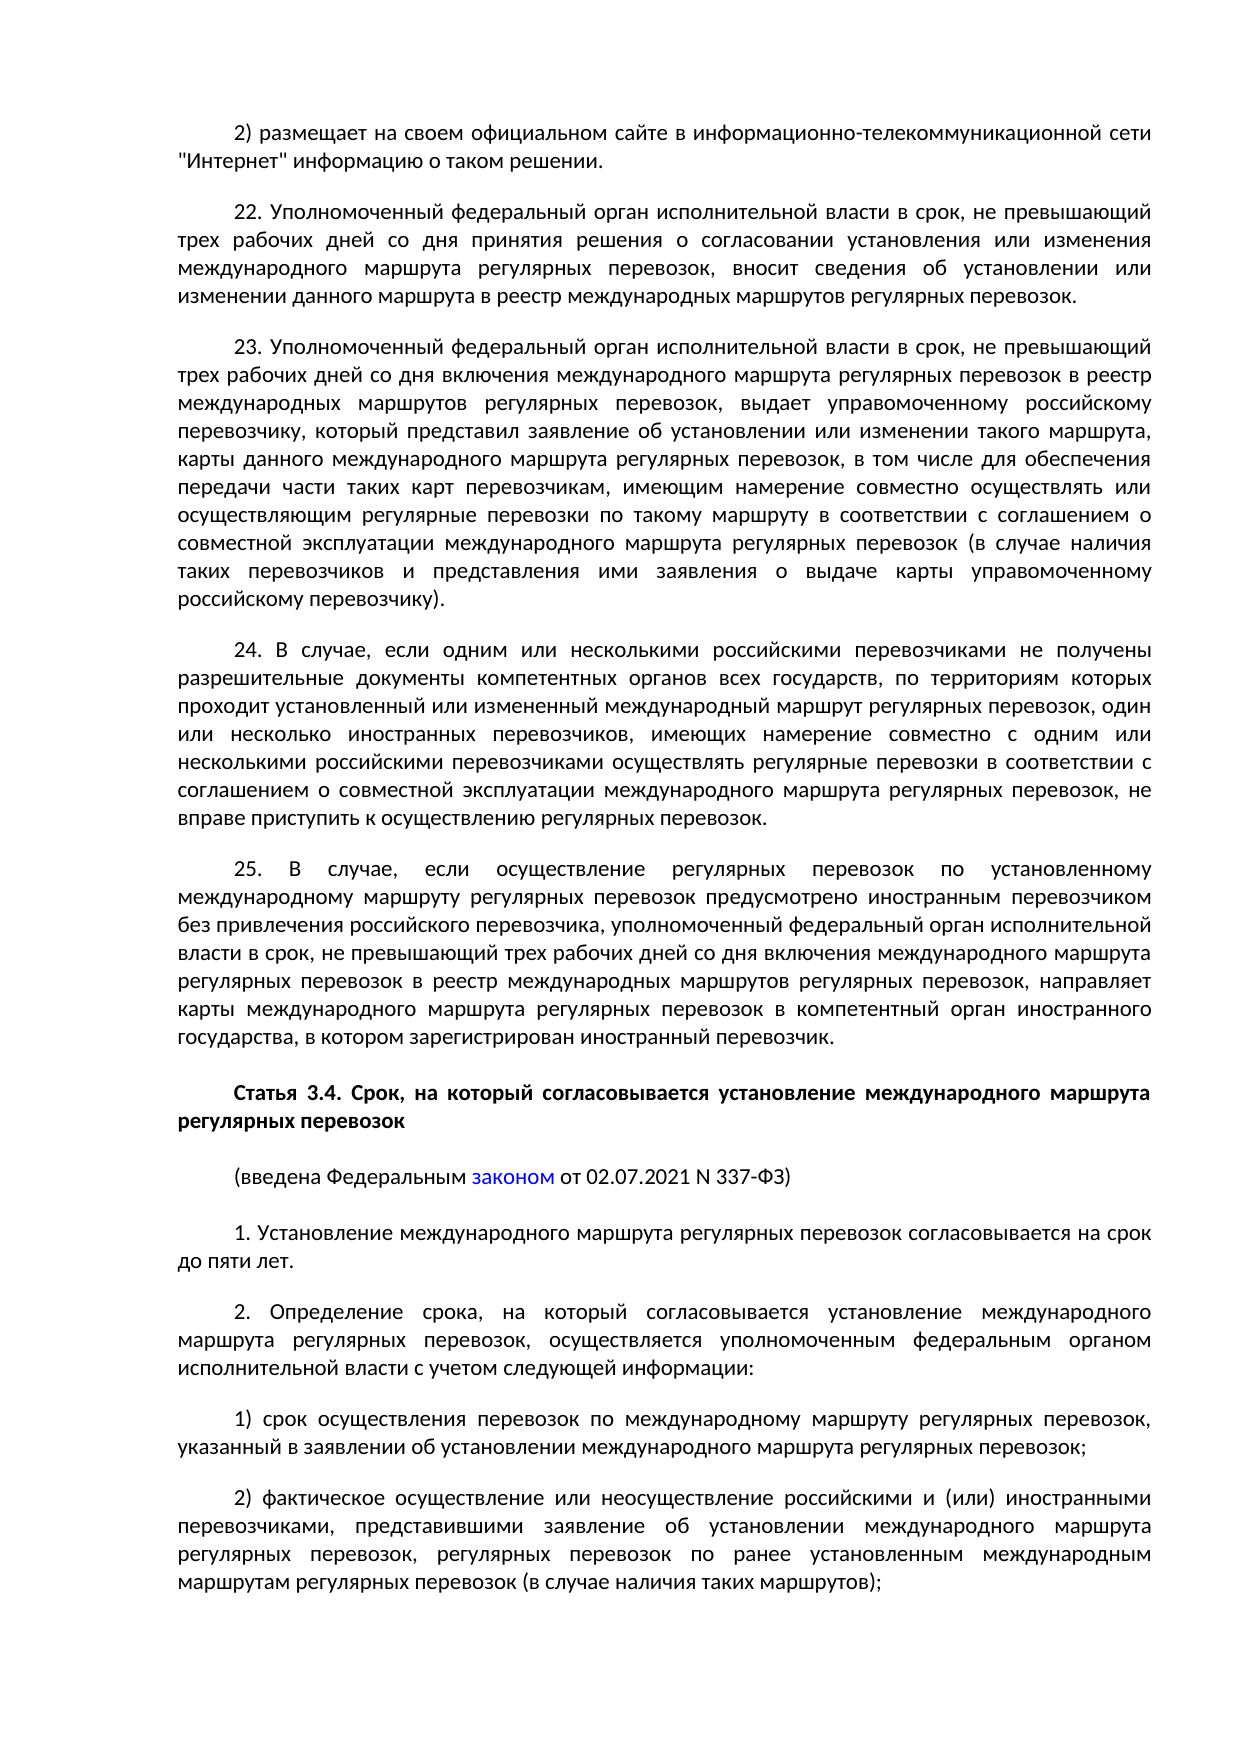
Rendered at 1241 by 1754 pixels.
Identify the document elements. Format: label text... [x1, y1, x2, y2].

text 2. Определение срока, на который согласовывается установление международного маршрута регулярных перевозок, осуществляется уполномоченным федеральным органом исполнительной власти с учетом следующей информации: [177, 1297, 1152, 1382]
text 25. В случае, если осуществление регулярных перевозок по установленному международному маршруту регулярных перевозок предусмотрено иностранным перевозчиком без привлечения российского перевозчика, уполномоченный федеральный орган исполнительной власти в срок, не превышающий трех рабочих дней со дня включения международного маршрута регулярных перевозок в реестр международных маршрутов регулярных перевозок, направляет карты международного маршрута регулярных перевозок в компетентный орган иностранного государства, в котором зарегистрирован иностранный перевозчик. [177, 854, 1152, 1050]
text (введена Федеральным законом от 02.07.2021 N 337-ФЗ) [177, 1162, 1152, 1191]
text 23. Уполномоченный федеральный орган исполнительной власти в срок, не превышающий трех рабочих дней со дня включения международного маршрута регулярных перевозок в реестр международных маршрутов регулярных перевозок, выдает управомоченному российскому перевозчику, который представил заявление об установлении или изменении такого маршрута, карты данного международного маршрута регулярных перевозок, в том числе для обеспечения передачи части таких карт перевозчикам, имеющим намерение совместно осуществлять или осуществляющим регулярные перевозки по такому маршруту в соответствии с соглашением о совместной эксплуатации международного маршрута регулярных перевозок (в случае наличия таких перевозчиков и представления ими заявления о выдаче карты управомоченному российскому перевозчику). [177, 332, 1152, 612]
title Статья 3.4. Срок, на который согласовывается установление международного маршрута регулярных перевозок [177, 1078, 1152, 1134]
text 24. В случае, если одним или несколькими российскими перевозчиками не получены разрешительные документы компетентных органов всех государств, по территориям которых проходит установленный или измененный международный маршрут регулярных перевозок, один или несколько иностранных перевозчиков, имеющих намерение совместно с одним или несколькими российскими перевозчиками осуществлять регулярные перевозки в соответствии с соглашением о совместной эксплуатации международного маршрута регулярных перевозок, не вправе приступить к осуществлению регулярных перевозок. [177, 635, 1152, 831]
text 2) размещает на своем официальном сайте в информационно-телекоммуникационной сети "Интернет" информацию о таком решении. [177, 118, 1152, 174]
text 1) срок осуществления перевозок по международному маршруту регулярных перевозок, указанный в заявлении об установлении международного маршрута регулярных перевозок; [177, 1404, 1152, 1461]
text 22. Уполномоченный федеральный орган исполнительной власти в срок, не превышающий трех рабочих дней со дня принятия решения о согласовании установления или изменения международного маршрута регулярных перевозок, вносит сведения об установлении или изменении данного маршрута в реестр международных маршрутов регулярных перевозок. [177, 197, 1152, 309]
text 2) фактическое осуществление или неосуществление российскими и (или) иностранными перевозчиками, представившими заявление об установлении международного маршрута регулярных перевозок, регулярных перевозок по ранее установленным международным маршрутам регулярных перевозок (в случае наличия таких маршрутов); [177, 1483, 1152, 1596]
text 1. Установление международного маршрута регулярных перевозок согласовывается на срок до пяти лет. [177, 1218, 1152, 1274]
